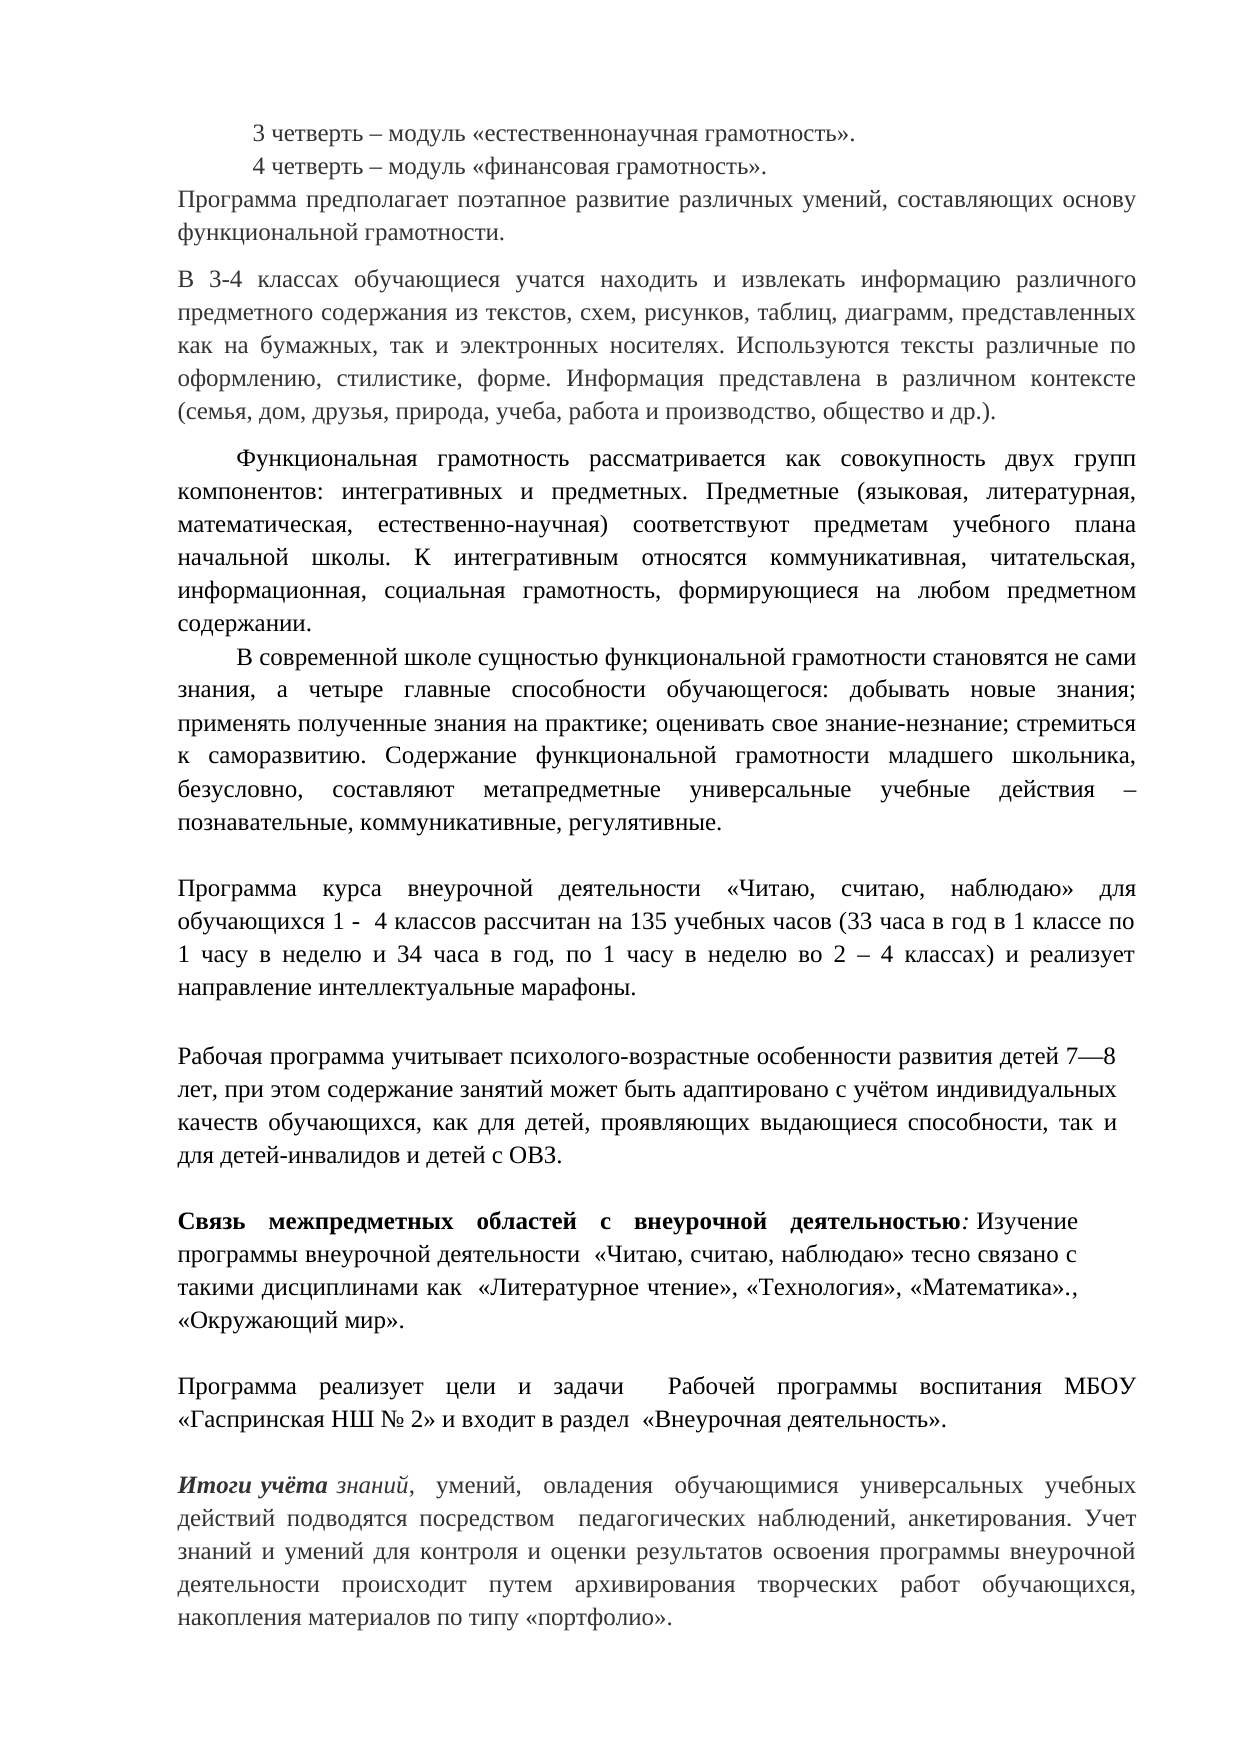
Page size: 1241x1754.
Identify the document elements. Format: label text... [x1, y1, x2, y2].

text 4 четверть – модуль «финансовая грамотность». [252, 151, 1137, 180]
text Функциональная грамотность рассматривается как совокупность двух групп компонентов: интегративных и предметных. Предметные (языковая, литературная, математическая, естественно-научная) соответствуют предметам учебного плана начальной школы. К интегративным относятся коммуникативная, читательская, информационная, социальная грамотность, формирующиеся на любом предметном содержании. [177, 443, 1137, 637]
text Связь межпредметных областей с внеурочной деятельностью: Изучение программы внеурочной деятельности «Читаю, считаю, наблюдаю» тесно связано с такими дисциплинами как «Литературное чтение», «Технология», «Математика»., «Окружающий мир». [177, 1268, 1078, 1334]
text В 3-4 классах обучающиеся учатся находить и извлекать информацию различного предметного содержания из текстов, схем, рисунков, таблиц, диаграмм, представленных как на бумажных, так и электронных носителях. Используются тексты различные по оформлению, стилистике, форме. Информация представлена в различном контексте (семья, дом, друзья, природа, учеба, работа и производство, общество и др.). [177, 264, 1137, 425]
text Программа курса внеурочной деятельности «Читаю, считаю, наблюдаю» для обучающихся 1 - 4 классов рассчитан на 135 учебных часов (33 часа в год в 1 классе по 1 часу в неделю и 34 часа в год, по 1 часу в неделю во 2 – 4 классах) и реализует направление интеллектуальные марафоны. [177, 873, 1137, 1001]
text В современной школе сущностью функциональной грамотности становятся не сами знания, а четыре главные способности обучающегося: добывать новые знания; применять полученные знания на практике; оценивать свое знание-незнание; стремиться к саморазвитию. Содержание функциональной грамотности младшего школьника, безусловно, составляют метапредметные универсальные учебные действия – познавательные, коммуникативные, регулятивные. [177, 642, 1137, 835]
text Рабочая программа учитывает психолого-возрастные особенности развития детей 7—8 лет, при этом содержание занятий может быть адаптировано с учётом индивидуальных качеств обучающихся, как для детей, проявляющих выдающиеся способности, так и для детей-инвалидов и детей с ОВЗ. [177, 1041, 1117, 1168]
text Программа предполагает поэтапное развитие различных умений, составляющих основу функциональной грамотности. [177, 184, 1137, 246]
text Итоги учёта знаний, умений, овладения обучающимися универсальных учебных действий подводятся посредством педагогических наблюдений, анкетирования. Учет знаний и умений для контроля и оценки результатов освоения программы внеурочной деятельности происходит путем архивирования творческих работ обучающихся, накопления материалов по типу «портфолио». [177, 1470, 1137, 1631]
text 3 четверть – модуль «естественнонаучная грамотность». [252, 118, 1137, 147]
text Программа реализует цели и задачи Рабочей программы воспитания МБОУ «Гаспринская НШ № 2» и входит в раздел «Внеурочная деятельность». [177, 1371, 1137, 1433]
